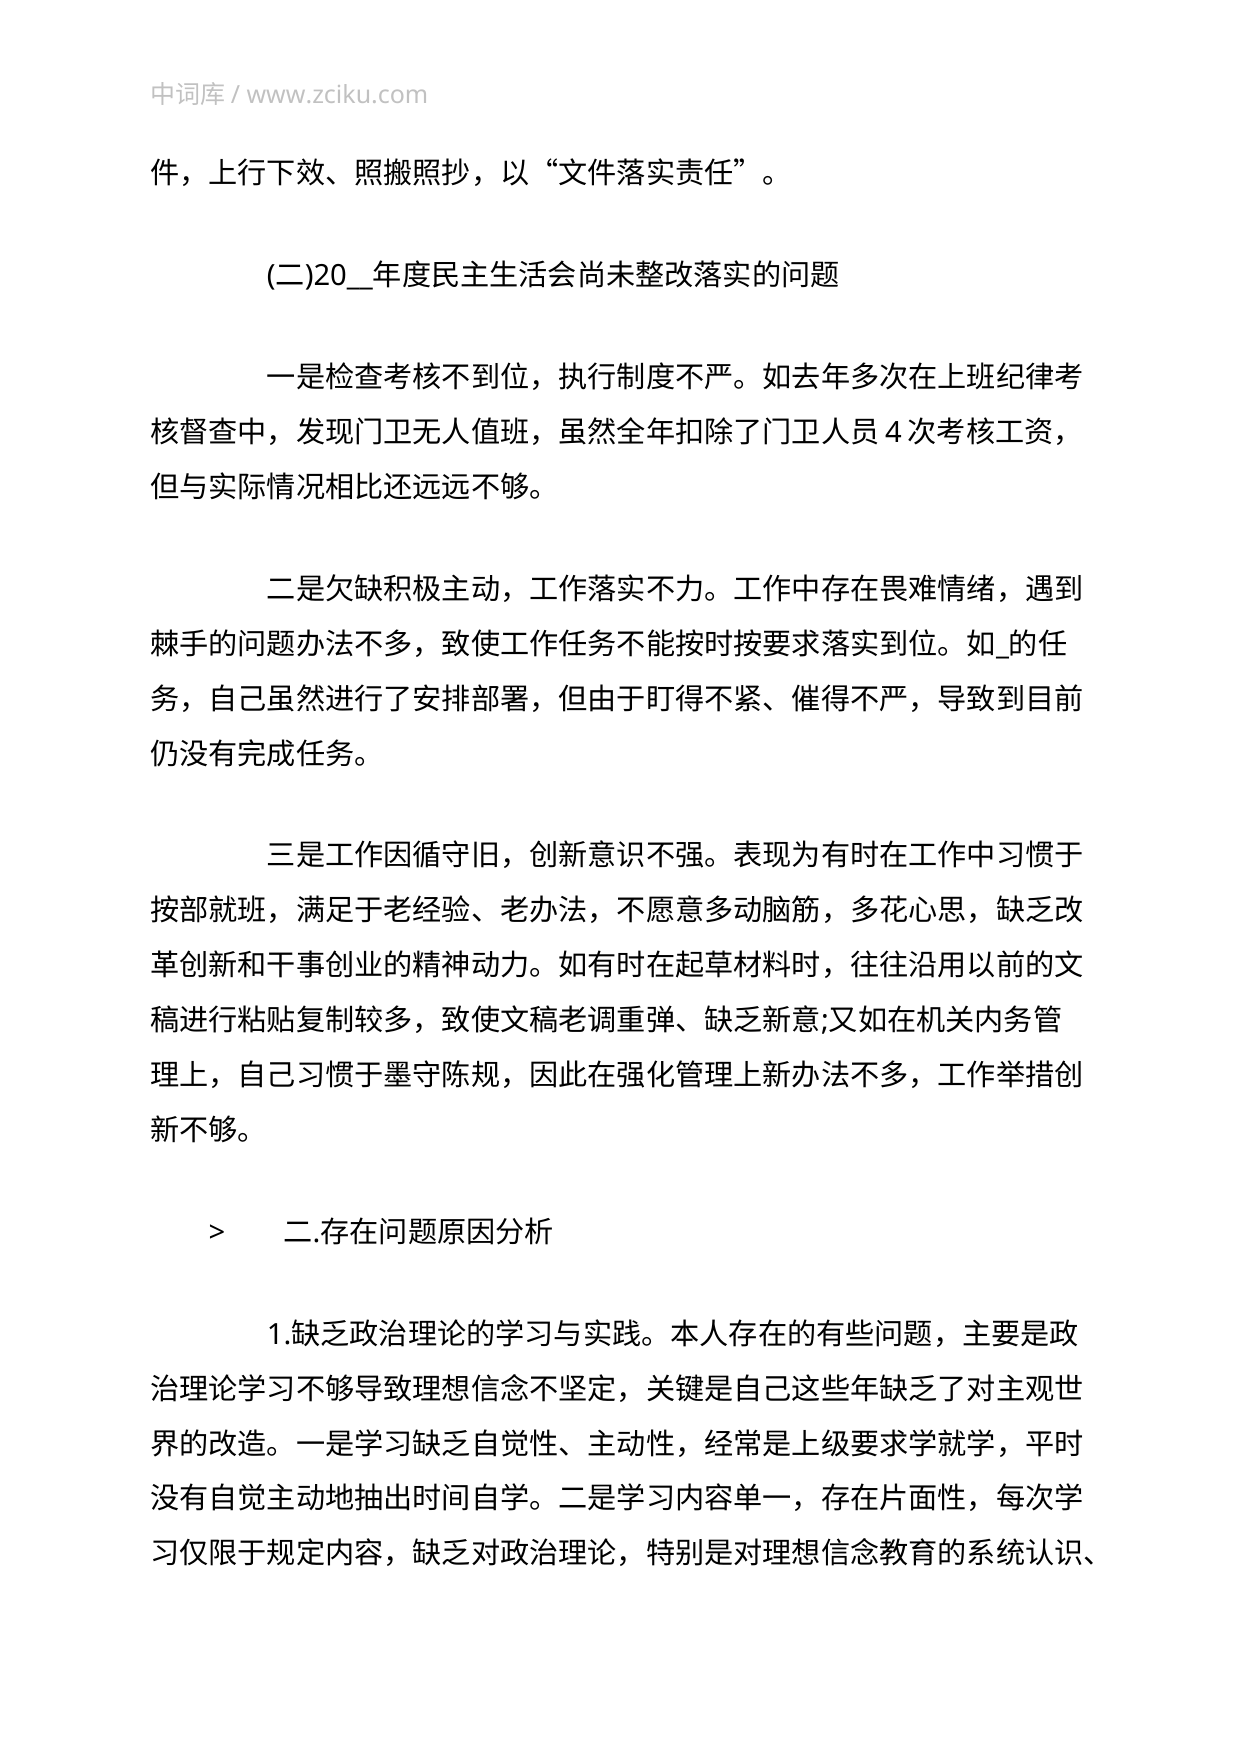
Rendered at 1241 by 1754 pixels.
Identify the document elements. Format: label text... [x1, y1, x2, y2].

text (二)20__年度民主生活会尚未整改落实的问题 [150, 252, 1090, 294]
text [150, 150, 1090, 192]
text 二是欠缺积极主动，工作落实不力。工作中存在畏难情绪，遇到棘手的问题办法不多，致使工作任务不能按时按要求落实到位。如_的任务，自己虽然进行了安排部署，但由于盯得不紧、催得不严，导致到目前仍没有完成任务。 [150, 565, 1090, 772]
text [150, 1310, 1090, 1572]
text 一是检查考核不到位，执行制度不严。如去年多次在上班纪律考核督查中，发现门卫无人值班，虽然全年扣除了门卫人员4次考核工资，但与实际情况相比还远远不够。 [150, 354, 1090, 506]
text > 二.存在问题原因分析 [150, 1208, 1090, 1251]
text 三是工作因循守旧，创新意识不强。表现为有时在工作中习惯于按部就班，满足于老经验、老办法，不愿意多动脑筋，多花心思，缺乏改革创新和干事创业的精神动力。如有时在起草材料时，往往沿用以前的文稿进行粘贴复制较多，致使文稿老调重弹、缺乏新意;又如在机关内务管理上，自己习惯于墨守陈规，因此在强化管理上新办法不多，工作举措创新不够。 [150, 832, 1090, 1149]
